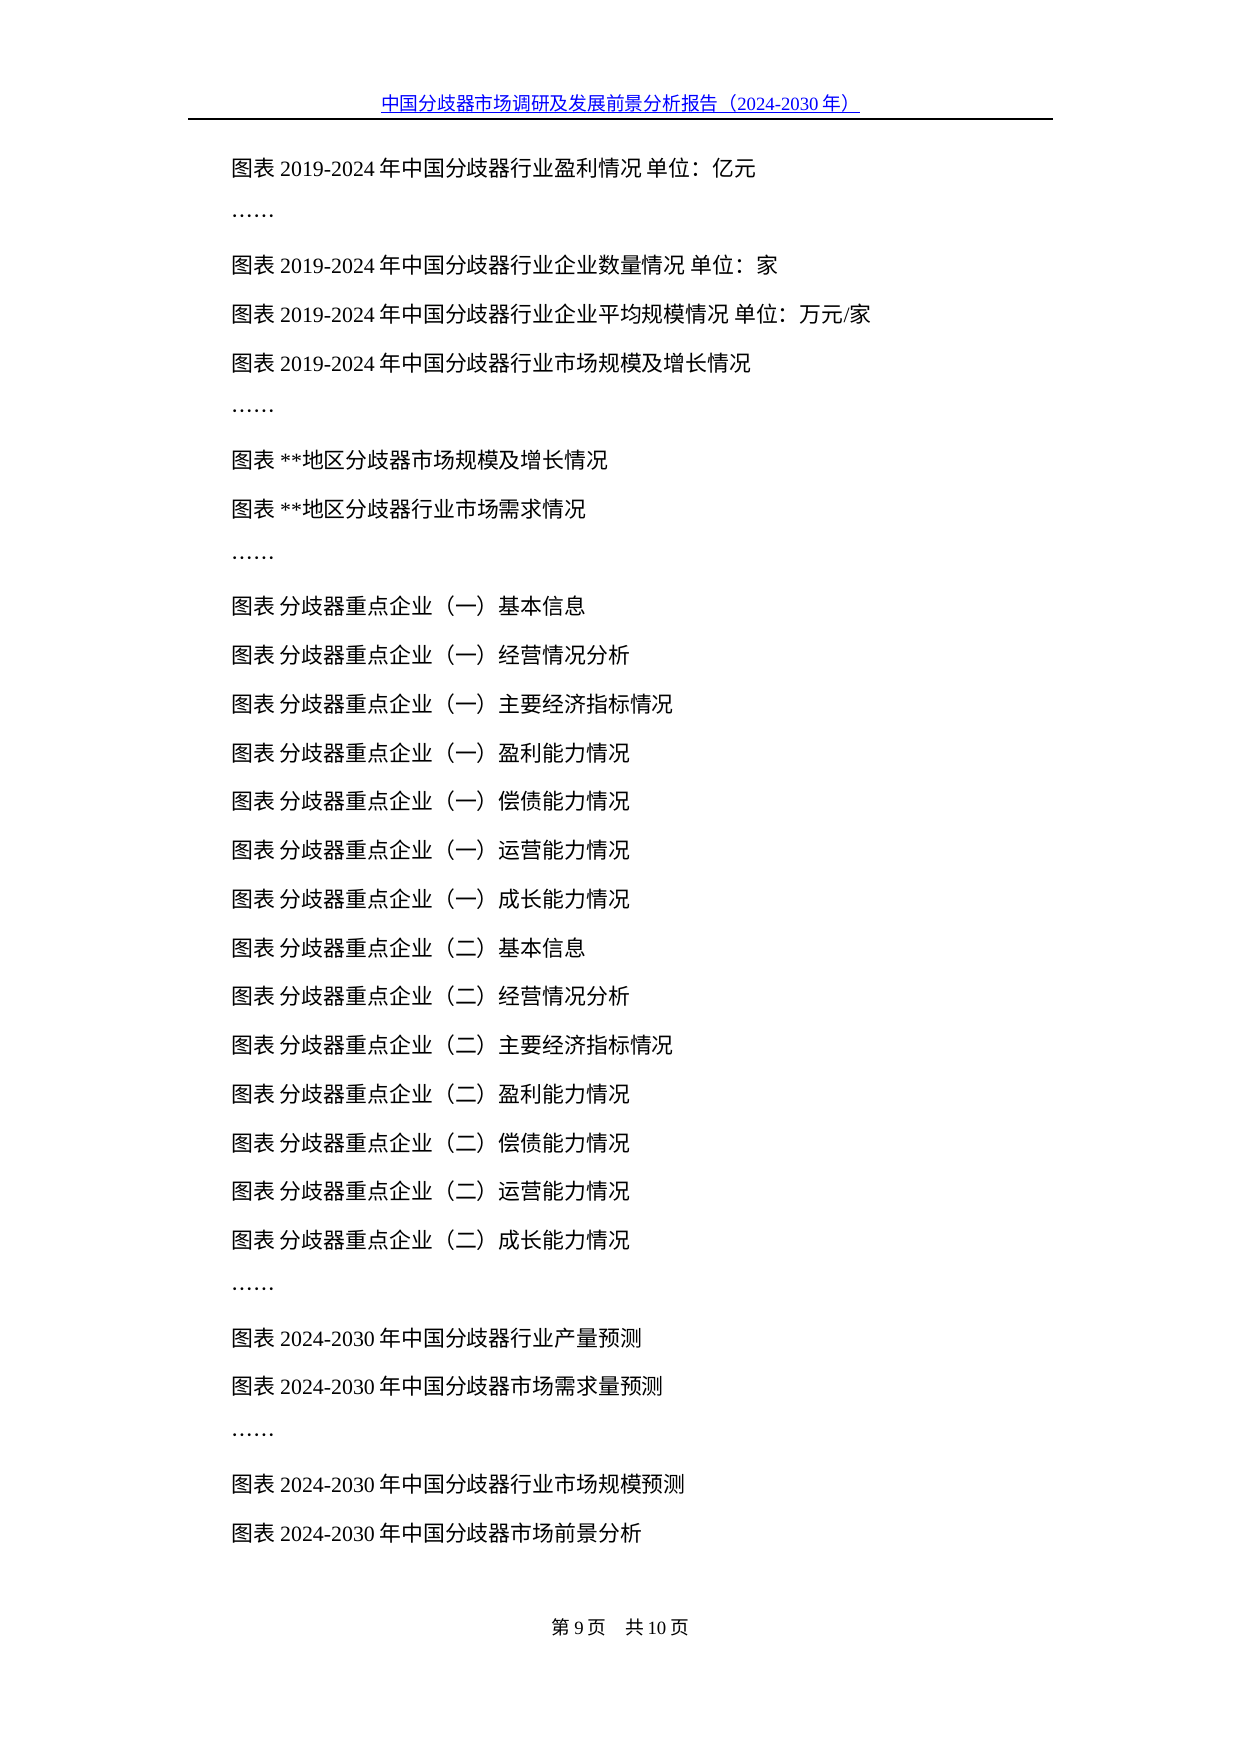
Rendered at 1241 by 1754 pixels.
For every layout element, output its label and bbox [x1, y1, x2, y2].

text [187, 150, 1053, 1548]
